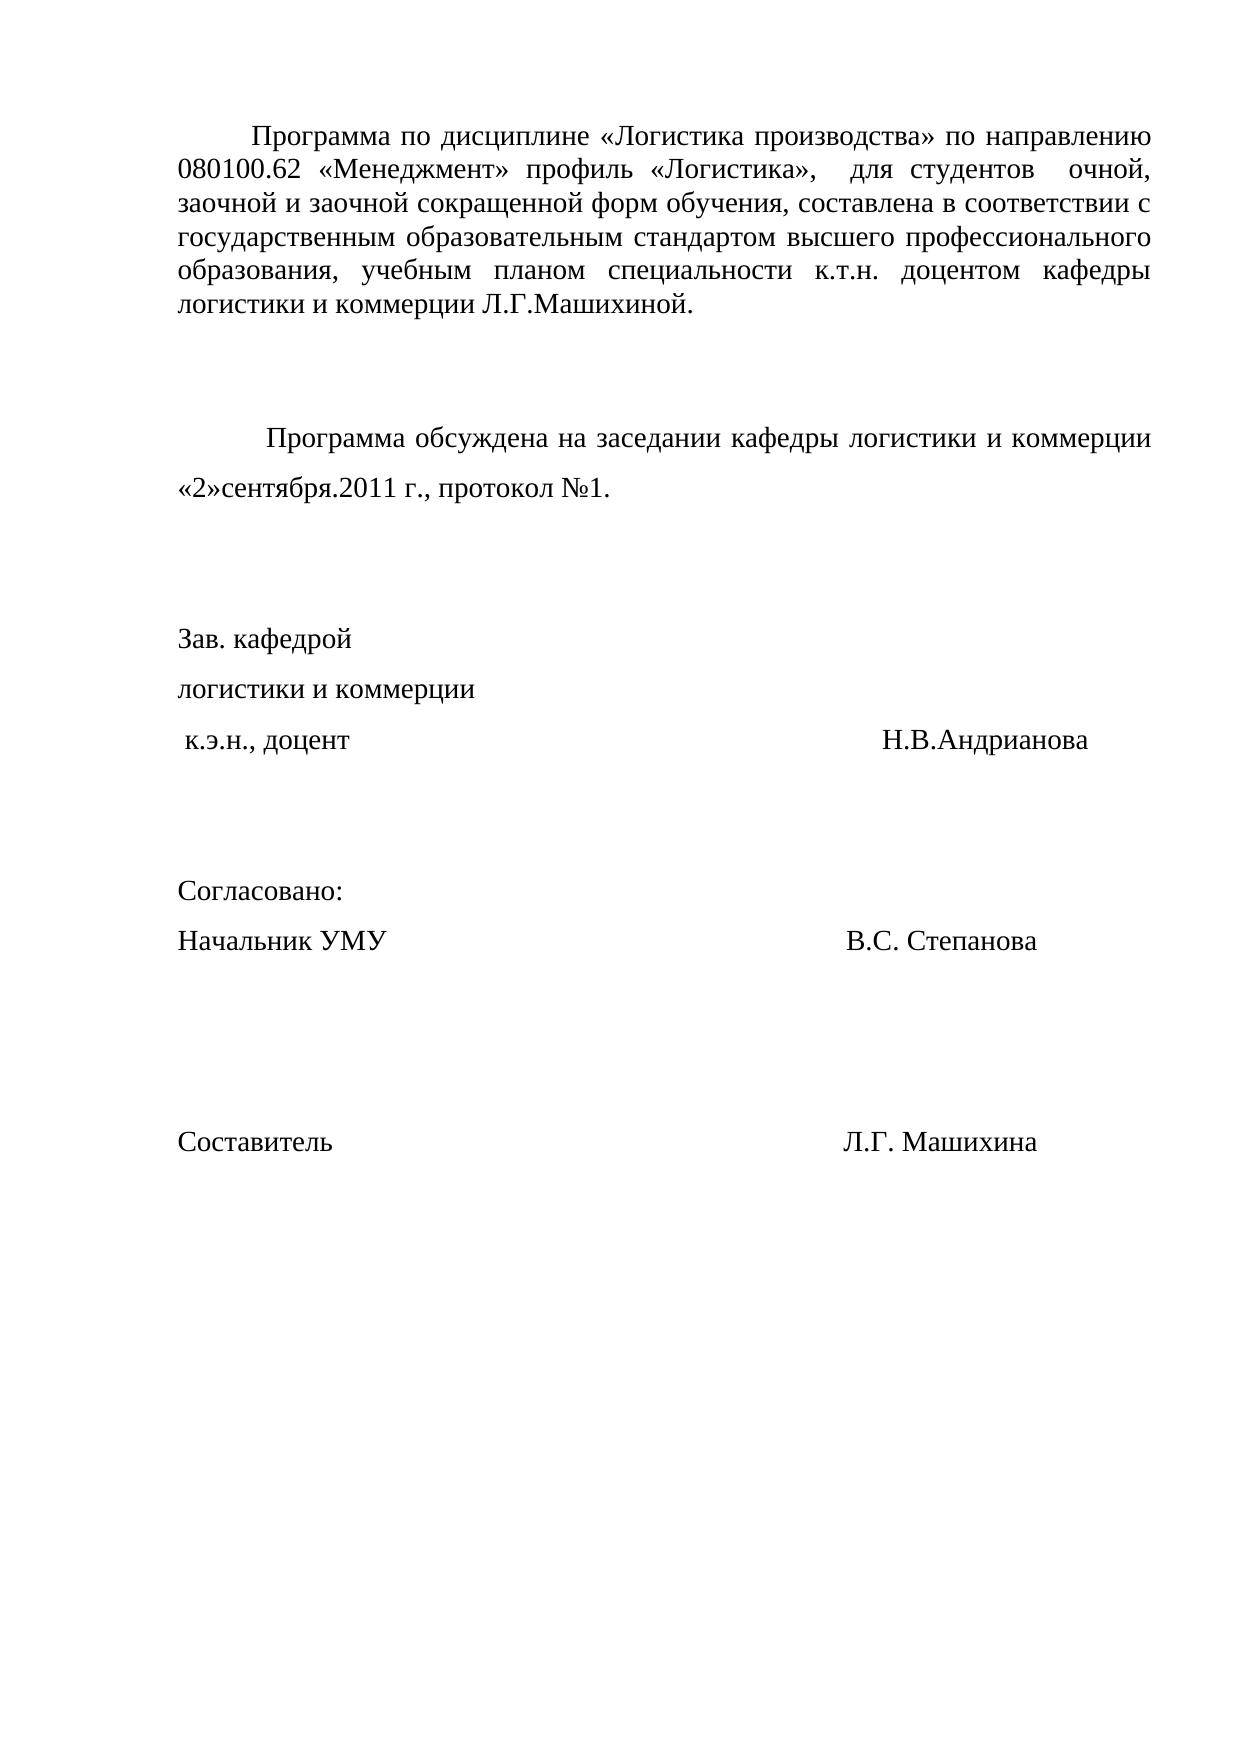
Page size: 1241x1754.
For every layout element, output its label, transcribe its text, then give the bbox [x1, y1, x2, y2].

title Согласовано: [177, 873, 1152, 906]
title Зав. кафедрой [177, 621, 1152, 655]
title Программа обсуждена на заседании кафедры логистики и коммерции «2»сентября.2011 г., протокол №1. [177, 420, 1152, 504]
title Составитель Л.Г. Машихина [177, 1124, 1152, 1158]
title логистики и коммерции [177, 672, 1152, 705]
title к.э.н., доцент Н.В.Андрианова [177, 722, 1152, 755]
title Начальник УМУ В.С. Степанова [177, 923, 1152, 957]
text Программа по дисциплине «Логистика производства» по направлению 080100.62 «Менеджмент» профиль «Логистика», для студентов очной, заочной и заочной сокращенной форм обучения, составлена в соответствии с государственным образовательным стандартом высшего профессионального образования, учебным планом специальности к.т.н. доцентом кафедры логистики и коммерции Л.Г.Машихиной. [177, 118, 1152, 319]
